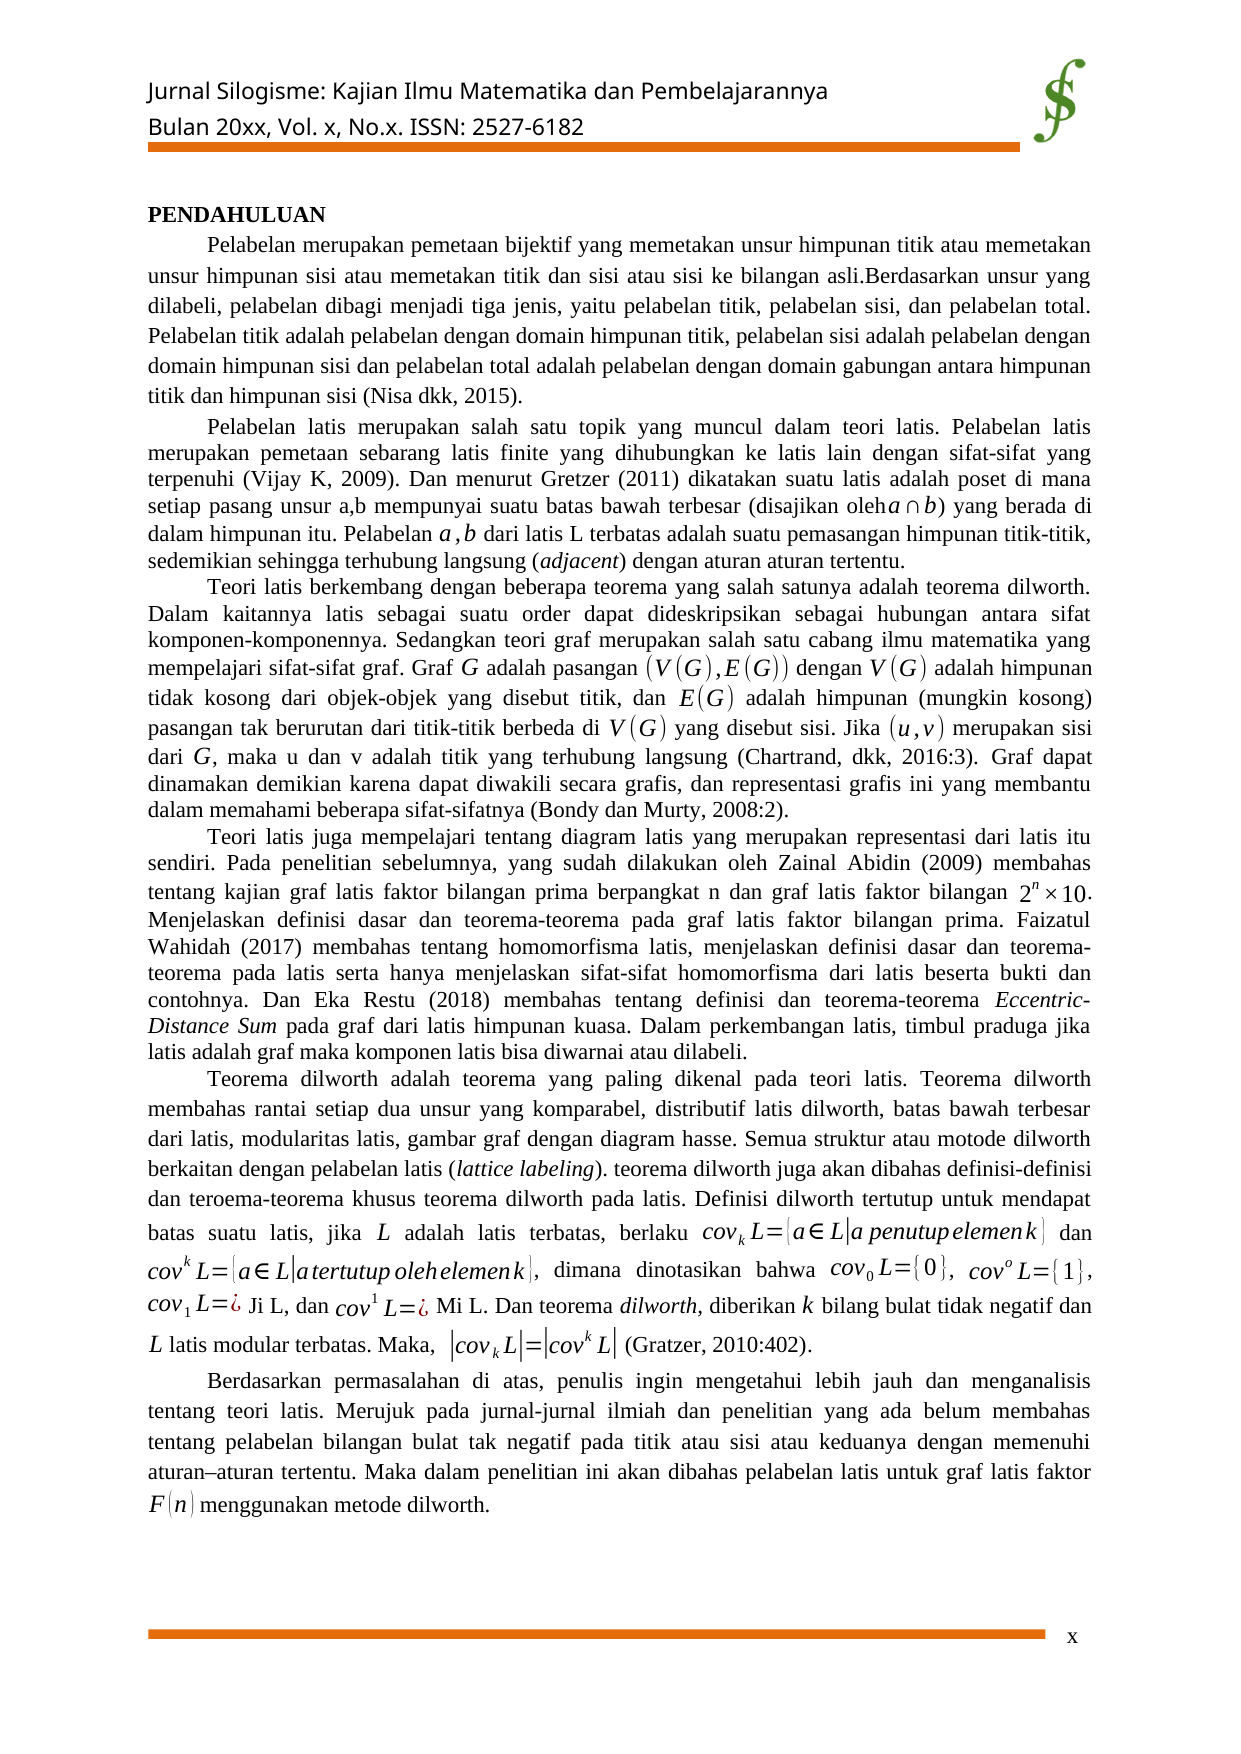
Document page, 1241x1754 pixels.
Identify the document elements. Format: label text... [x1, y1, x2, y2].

text Berdasarkan permasalahan di atas, penulis ingin mengetahui lebih jauh dan menganalisis tentang teori latis. Merujuk pada jurnal-jurnal ilmiah dan penelitian yang ada belum membahas tentang pelabelan bilangan bulat tak negatif pada titik atau sisi atau keduanya dengan memenuhi aturan–aturan tertentu. Maka dalam penelitian ini akan dibahas pelabelan latis untuk graf latis faktor menggunakan metode dilworth. [148, 1367, 1092, 1519]
text Teori latis juga mempelajari tentang diagram latis yang merupakan representasi dari latis itu sendiri. Pada penelitian sebelumnya, yang sudah dilakukan oleh Zainal Abidin (2009) membahas tentang kajian graf latis faktor bilangan prima berpangkat n dan graf latis faktor bilangan . Menjelaskan definisi dasar dan teorema-teorema pada graf latis faktor bilangan prima. Faizatul Wahidah (2017) membahas tentang homomorfisma latis, menjelaskan definisi dasar dan teorema-teorema pada latis serta hanya menjelaskan sifat-sifat homomorfisma dari latis beserta bukti dan contohnya. Dan Eka Restu (2018) membahas tentang definisi dan teorema-teorema Eccentric-Distance Sum pada graf dari latis himpunan kuasa. Dalam perkembangan latis, timbul praduga jika latis adalah graf maka komponen latis bisa diwarnai atau dilabeli. [148, 823, 1092, 1065]
text Pelabelan merupakan pemetaan bijektif yang memetakan unsur himpunan titik atau memetakan unsur himpunan sisi atau memetakan titik dan sisi atau sisi ke bilangan asli.Berdasarkan unsur yang dilabeli, pelabelan dibagi menjadi tiga jenis, yaitu pelabelan titik, pelabelan sisi, dan pelabelan total. Pelabelan titik adalah pelabelan dengan domain himpunan titik, pelabelan sisi adalah pelabelan dengan domain himpunan sisi dan pelabelan total adalah pelabelan dengan domain gabungan antara himpunan titik dan himpunan sisi (Nisa dkk, 2015). [148, 231, 1092, 409]
text Teorema dilworth adalah teorema yang paling dikenal pada teori latis. Teorema dilworth membahas rantai setiap dua unsur yang komparabel, distributif latis dilworth, batas bawah terbesar dari latis, modularitas latis, gambar graf dengan diagram hasse. Semua struktur atau motode dilworth berkaitan dengan pelabelan latis (lattice labeling). teorema dilworth juga akan dibahas definisi-definisi dan teroema-teorema khusus teorema dilworth pada latis. Definisi dilworth tertutup untuk mendapat batas suatu latis, jika adalah latis terbatas, berlaku dan , dimana dinotasikan bahwa , , Ji L, dan Mi L. Dan teorema dilworth, diberikan bilang bulat tidak negatif dan latis modular terbatas. Maka, (Gratzer, 2010:402). [148, 1065, 1092, 1363]
text Teori latis berkembang dengan beberapa teorema yang salah satunya adalah teorema dilworth. Dalam kaitannya latis sebagai suatu order dapat dideskripsikan sebagai hubungan antara sifat komponen-komponennya. Sedangkan teori graf merupakan salah satu cabang ilmu matematika yang mempelajari sifat-sifat graf. Graf adalah pasangan dengan adalah himpunan tidak kosong dari objek-objek yang disebut titik, dan adalah himpunan (mungkin kosong) pasangan tak berurutan dari titik-titik berbeda di yang disebut sisi. Jika merupakan sisi dari , maka u dan v adalah titik yang terhubung langsung (Chartrand, dkk, 2016:3). Graf dapat dinamakan demikian karena dapat diwakili secara grafis, dan representasi grafis ini yang membantu dalam memahami beberapa sifat-sifatnya (Bondy dan Murty, 2008:2). [148, 573, 1092, 823]
text PENDAHULUAN [148, 201, 1092, 228]
text Pelabelan latis merupakan salah satu topik yang muncul dalam teori latis. Pelabelan latis merupakan pemetaan sebarang latis finite yang dihubungkan ke latis lain dengan sifat-sifat yang terpenuhi (Vijay K, 2009). Dan menurut Gretzer (2011) dikatakan suatu latis adalah poset di mana setiap pasang unsur a,b mempunyai suatu batas bawah terbesar (disajikan oleh) yang berada di dalam himpunan itu. Pelabelan dari latis L terbatas adalah suatu pemasangan himpunan titik-titik, sedemikian sehingga terhubung langsung (adjacent) dengan aturan aturan tertentu. [148, 413, 1092, 573]
